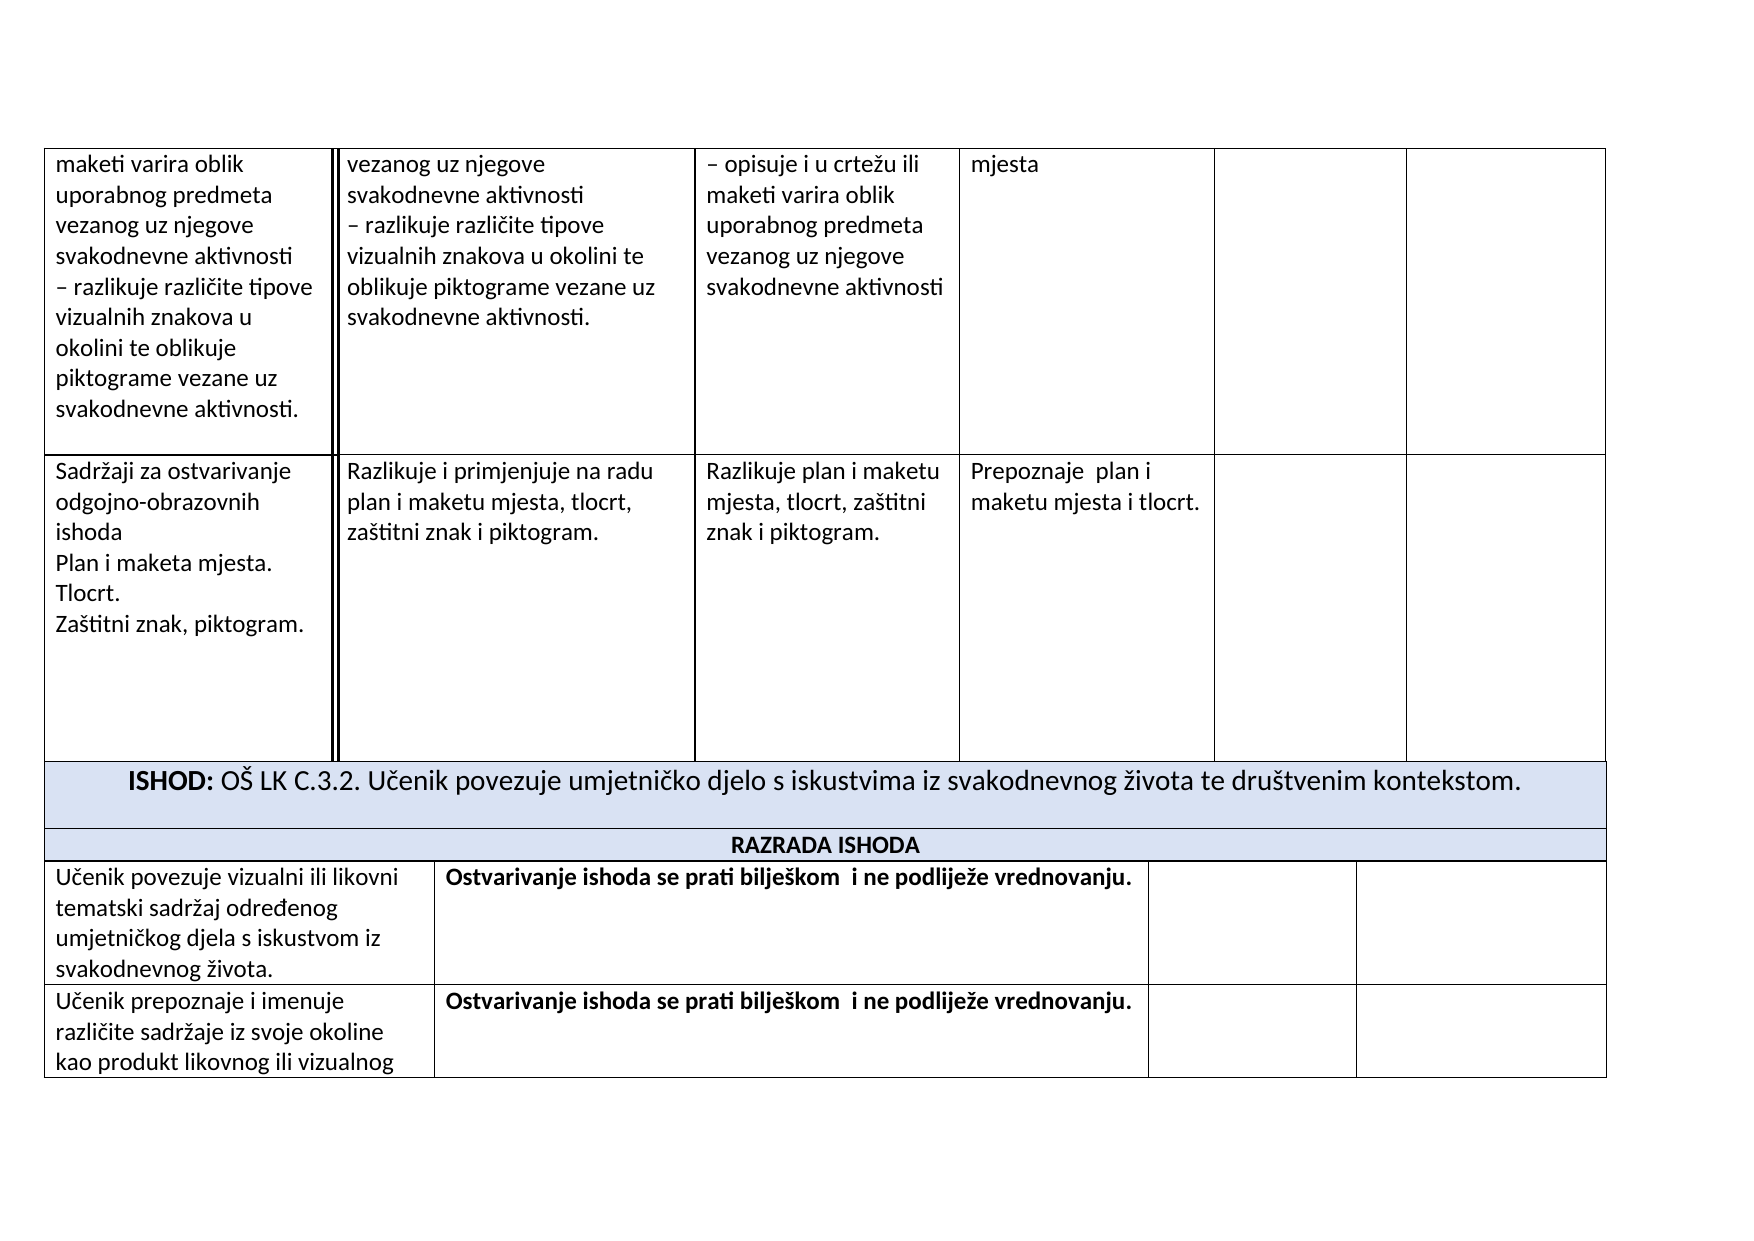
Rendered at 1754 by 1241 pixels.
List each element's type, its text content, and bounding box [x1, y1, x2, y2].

table_cell Razlikuje i primjenjuje na radu plan i maketu mjesta, tlocrt, zaštitni znak i piktogram. [340, 455, 694, 761]
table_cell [696, 149, 959, 454]
table_cell ISHOD: OŠ LK C.3.2. Učenik povezuje umjetničko djelo s iskustvima iz svakodnevnog života te društvenim kontekstom. [45, 762, 1606, 828]
table_cell RAZRADA ISHODA [45, 829, 1606, 860]
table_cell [1407, 149, 1605, 454]
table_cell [960, 149, 1214, 454]
table_cell [1149, 862, 1356, 983]
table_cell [45, 149, 331, 454]
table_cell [1215, 149, 1406, 454]
table_cell [1407, 455, 1605, 761]
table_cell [340, 149, 694, 454]
table_cell Razlikuje plan i maketu mjesta, tlocrt, zaštitni znak i piktogram. [696, 455, 959, 761]
table_cell Učenik povezuje vizualni ili likovni tematski sadržaj određenog umjetničkog djela s iskustvom iz svakodnevnog života. [45, 862, 434, 983]
table_cell [1357, 985, 1606, 1077]
table_cell [1215, 455, 1406, 761]
table_cell Sadržaji za ostvarivanje odgojno-obrazovnih ishoda Plan i maketa mjesta. Tlocrt. Zaštitni znak, piktogram. [45, 456, 331, 761]
table_cell Prepoznaje plan i maketu mjesta i tlocrt. [960, 455, 1214, 761]
table_cell Ostvarivanje ishoda se prati bilješkom i ne podliježe vrednovanju. [435, 862, 1148, 983]
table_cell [45, 985, 434, 1077]
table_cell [435, 985, 1148, 1077]
table_cell [1357, 862, 1606, 983]
table_cell [1149, 985, 1356, 1077]
